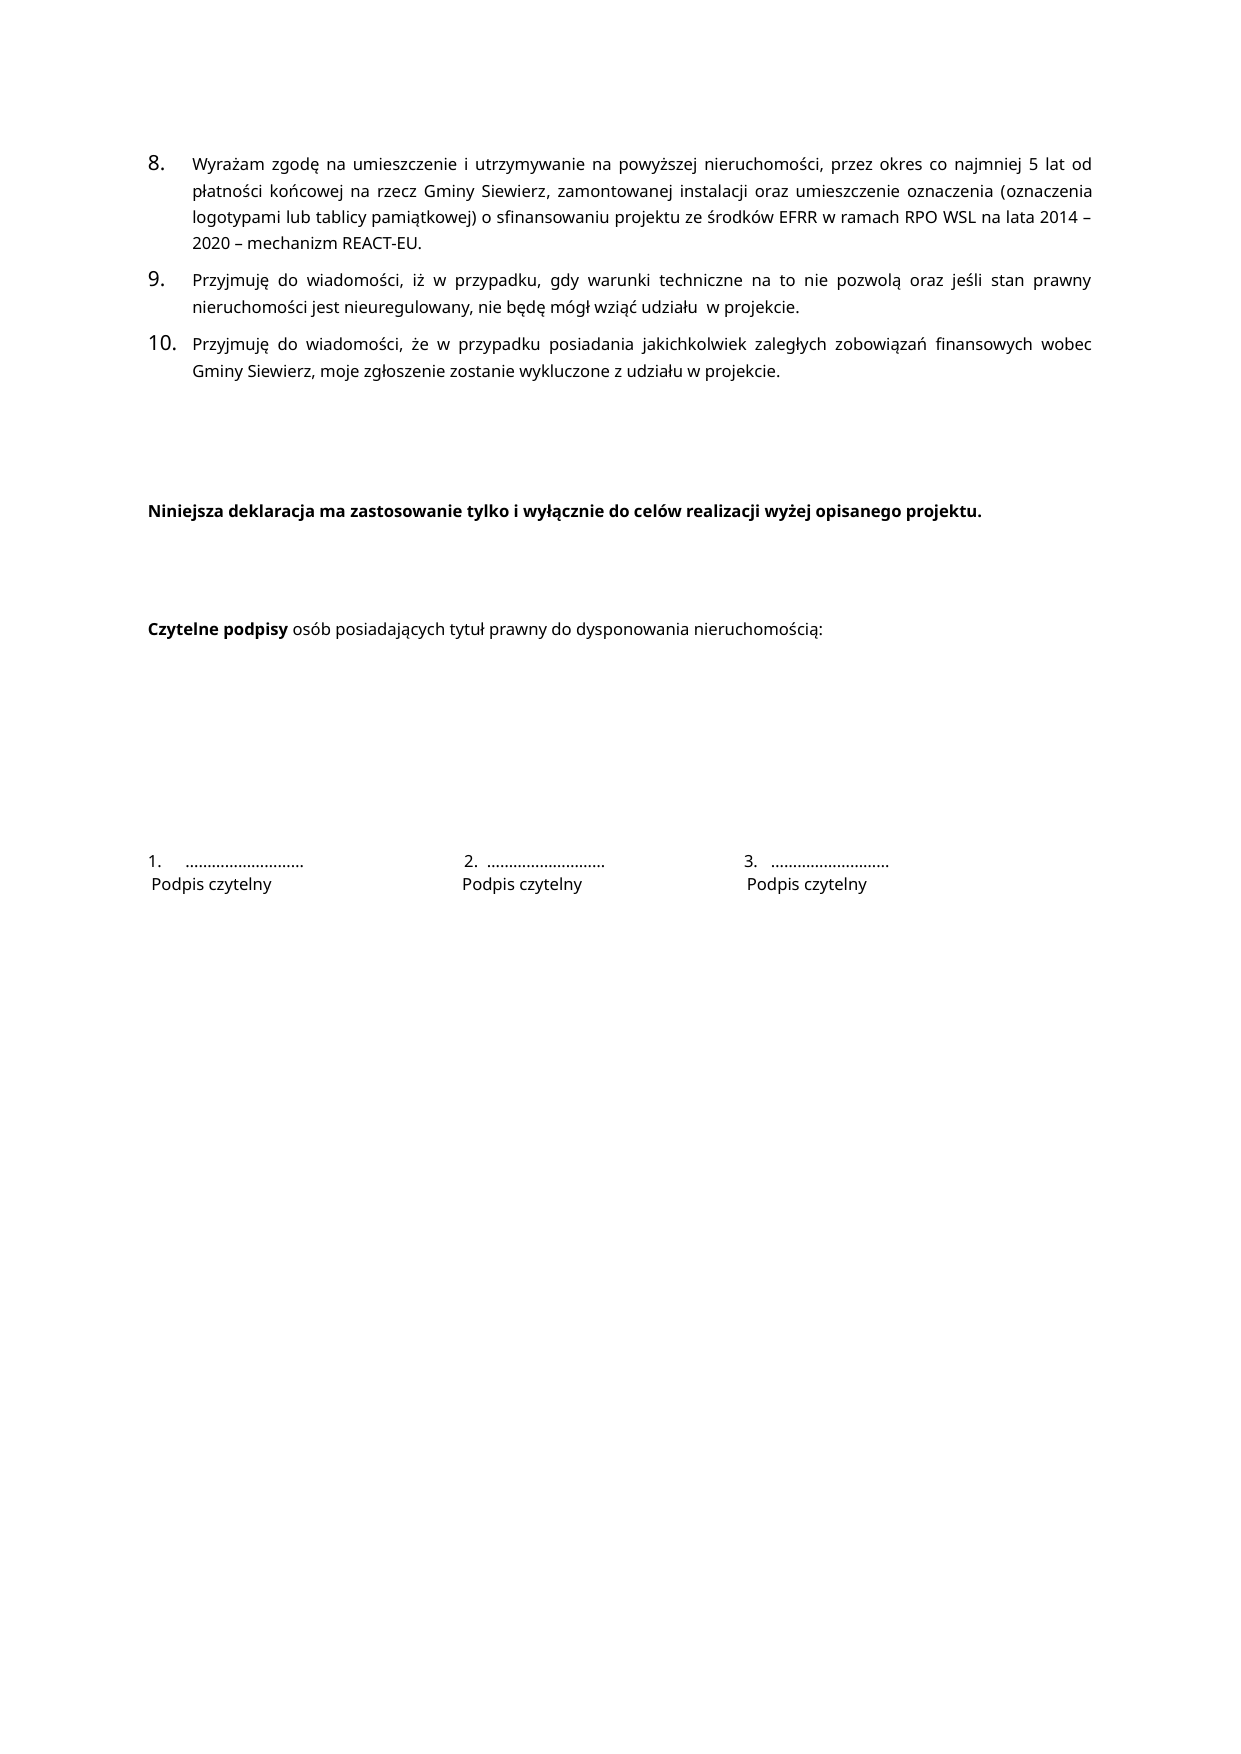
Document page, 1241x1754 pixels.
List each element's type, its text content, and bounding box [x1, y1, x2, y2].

list Przyjmuję do wiadomości, że w przypadku posiadania jakichkolwiek zaległych zobowiązań finansowych wobec Gminy Siewierz, moje zgłoszenie zostanie wykluczone z udziału w projekcie. [148, 328, 1093, 382]
text Niniejsza deklaracja ma zastosowanie tylko i wyłącznie do celów realizacji wyżej opisanego projektu. [148, 499, 1093, 522]
list Wyrażam zgodę na umieszczenie i utrzymywanie na powyższej nieruchomości, przez okres co najmniej 5 lat od płatności końcowej na rzecz Gminy Siewierz, zamontowanej instalacji oraz umieszczenie oznaczenia (oznaczenia logotypami lub tablicy pamiątkowej) o sfinansowaniu projektu ze środków EFRR w ramach RPO WSL na lata 2014 – 2020 – mechanizm REACT-EU. [148, 148, 1093, 254]
text Czytelne podpisy osób posiadających tytuł prawny do dysponowania nieruchomością: [148, 617, 1093, 640]
text Podpis czytelny Podpis czytelny Podpis czytelny [151, 873, 1093, 896]
list Przyjmuję do wiadomości, iż w przypadku, gdy warunki techniczne na to nie pozwolą oraz jeśli stan prawny nieruchomości jest nieuregulowany, nie będę mógł wziąć udziału w projekcie. [148, 264, 1093, 318]
list ……………………… 2. ……………………… 3. ……………………… [148, 850, 1093, 873]
